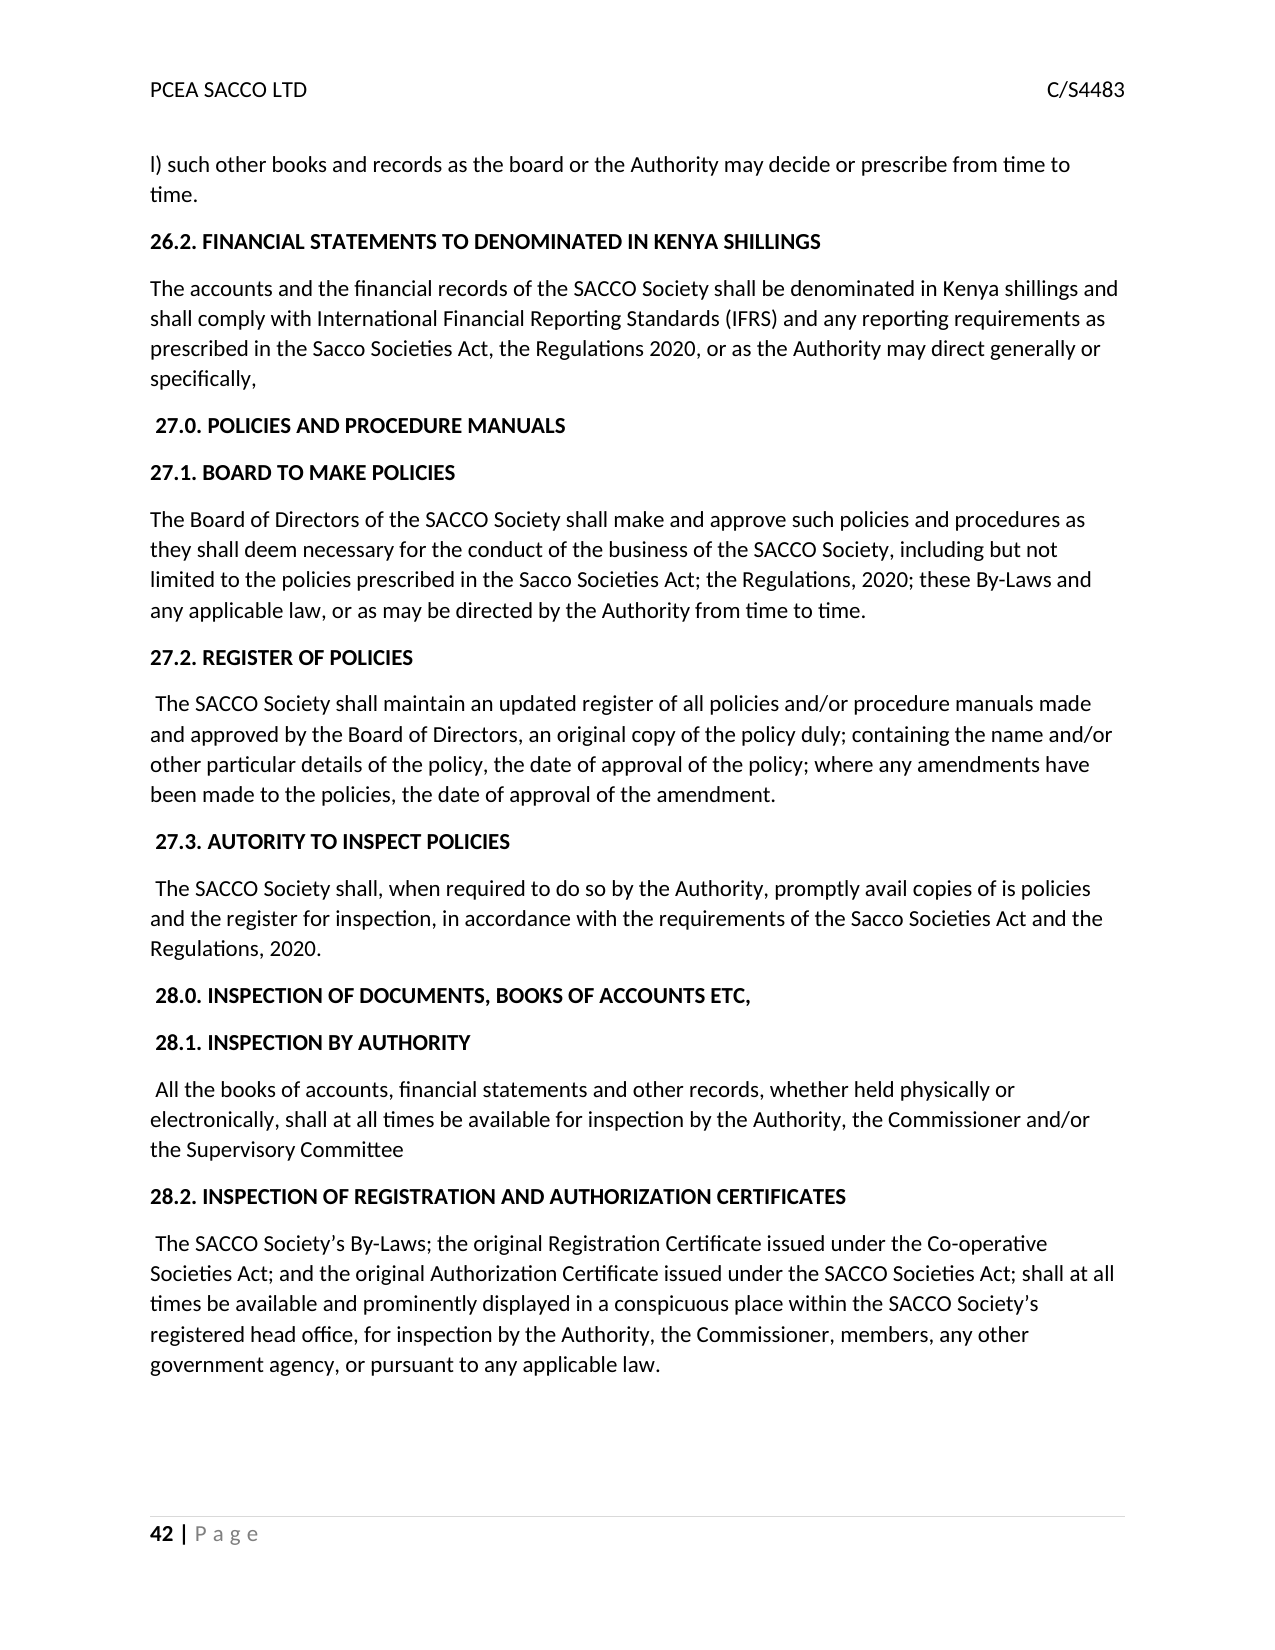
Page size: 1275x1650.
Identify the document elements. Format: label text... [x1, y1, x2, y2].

text 27.3. AUTORITY TO INSPECT POLICIES [150, 827, 1125, 855]
text The accounts and the financial records of the SACCO Society shall be denominated in Kenya shillings and shall comply with International Financial Reporting Standards (IFRS) and any reporting requirements as prescribed in the Sacco Societies Act, the Regulations 2020, or as the Authority may direct generally or specifically, [150, 274, 1125, 393]
text 28.2. INSPECTION OF REGISTRATION AND AUTHORIZATION CERTIFICATES [150, 1182, 1125, 1210]
text l) such other books and records as the board or the Authority may decide or prescribe from time to time. [150, 150, 1125, 208]
text 28.1. INSPECTION BY AUTHORITY [150, 1028, 1125, 1056]
text 27.1. BOARD TO MAKE POLICIES [150, 458, 1125, 486]
text 26.2. FINANCIAL STATEMENTS TO DENOMINATED IN KENYA SHILLINGS [150, 227, 1125, 255]
text 28.0. INSPECTION OF DOCUMENTS, BOOKS OF ACCOUNTS ETC, [150, 981, 1125, 1009]
text The SACCO Society shall, when required to do so by the Authority, promptly avail copies of is policies and the register for inspection, in accordance with the requirements of the Sacco Societies Act and the Regulations, 2020. [150, 874, 1125, 962]
text The SACCO Society’s By-Laws; the original Registration Certificate issued under the Co-operative Societies Act; and the original Authorization Certificate issued under the SACCO Societies Act; shall at all times be available and prominently displayed in a conspicuous place within the SACCO Society’s registered head office, for inspection by the Authority, the Commissioner, members, any other government agency, or pursuant to any applicable law. [150, 1229, 1125, 1378]
text The SACCO Society shall maintain an updated register of all policies and/or procedure manuals made and approved by the Board of Directors, an original copy of the policy duly; containing the name and/or other particular details of the policy, the date of approval of the policy; where any amendments have been made to the policies, the date of approval of the amendment. [150, 689, 1125, 808]
text The Board of Directors of the SACCO Society shall make and approve such policies and procedures as they shall deem necessary for the conduct of the business of the SACCO Society, including but not limited to the policies prescribed in the Sacco Societies Act; the Regulations, 2020; these By-Laws and any applicable law, or as may be directed by the Authority from time to time. [150, 505, 1125, 624]
text All the books of accounts, financial statements and other records, whether held physically or electronically, shall at all times be available for inspection by the Authority, the Commissioner and/or the Supervisory Committee [150, 1075, 1125, 1163]
text 27.2. REGISTER OF POLICIES [150, 643, 1125, 671]
text 27.0. POLICIES AND PROCEDURE MANUALS [150, 411, 1125, 439]
